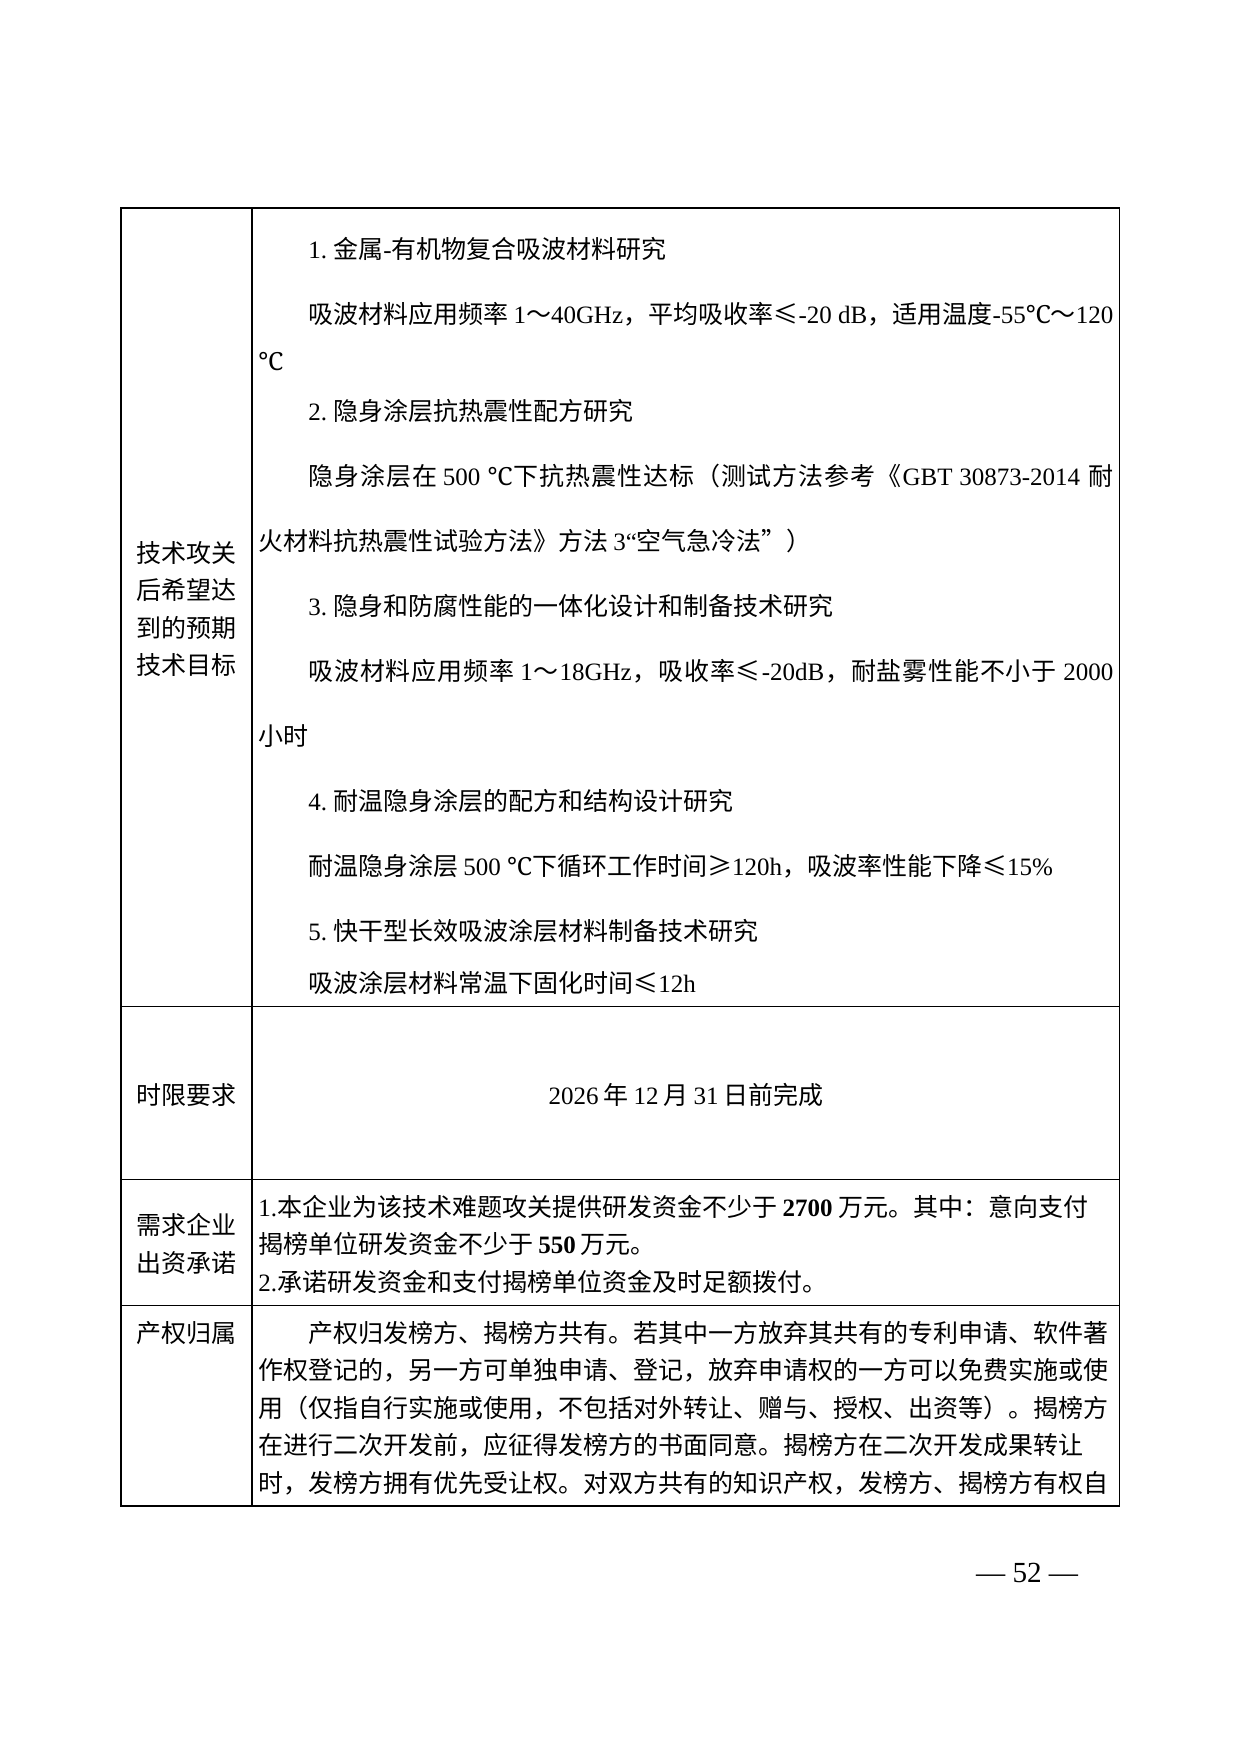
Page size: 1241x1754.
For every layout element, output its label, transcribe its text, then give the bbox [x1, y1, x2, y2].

table_cell 时限要求 [122, 1007, 251, 1178]
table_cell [253, 1306, 1119, 1505]
table_cell 1.本企业为该技术难题攻关提供研发资金不少于 2700 万元。其中：意向支付揭榜单位研发资金不少于550万元。 2.承诺研发资金和支付揭榜单位资金及时足额拨付。 [253, 1180, 1119, 1304]
table_cell 2026年12月31日前完成 [253, 1007, 1119, 1178]
table_cell 产权归属 [122, 1306, 251, 1505]
table_cell 技术攻关后希望达到的预期技术目标 [122, 209, 251, 1006]
table_cell 1. 金属-有机物复合吸波材料研究 吸波材料应用频率1～40GHz，平均吸收率≤-20 dB，适用温度-55℃～120 ℃ 2. 隐身涂层抗热震性配方研究 隐身涂层在500 ℃下抗热震性达标（测试方法参考《GBT 30873-2014 耐火材料抗热震性试验方法》方法3“空气急冷法”） 3. 隐身和防腐性能的一体化设计和制备技术研究 吸波材料应用频率1～18GHz，吸收率≤-20dB，耐盐雾性能不小于2000小时 4. 耐温隐身涂层的配方和结构设计研究 耐温隐身涂层500 ℃下循环工作时间≥120h，吸波率性能下降≤15% 5. 快干型长效吸波涂层材料制备技术研究 吸波涂层材料常温下固化时间≤12h [253, 209, 1119, 1006]
table_cell 需求企业 出资承诺 [122, 1180, 251, 1304]
